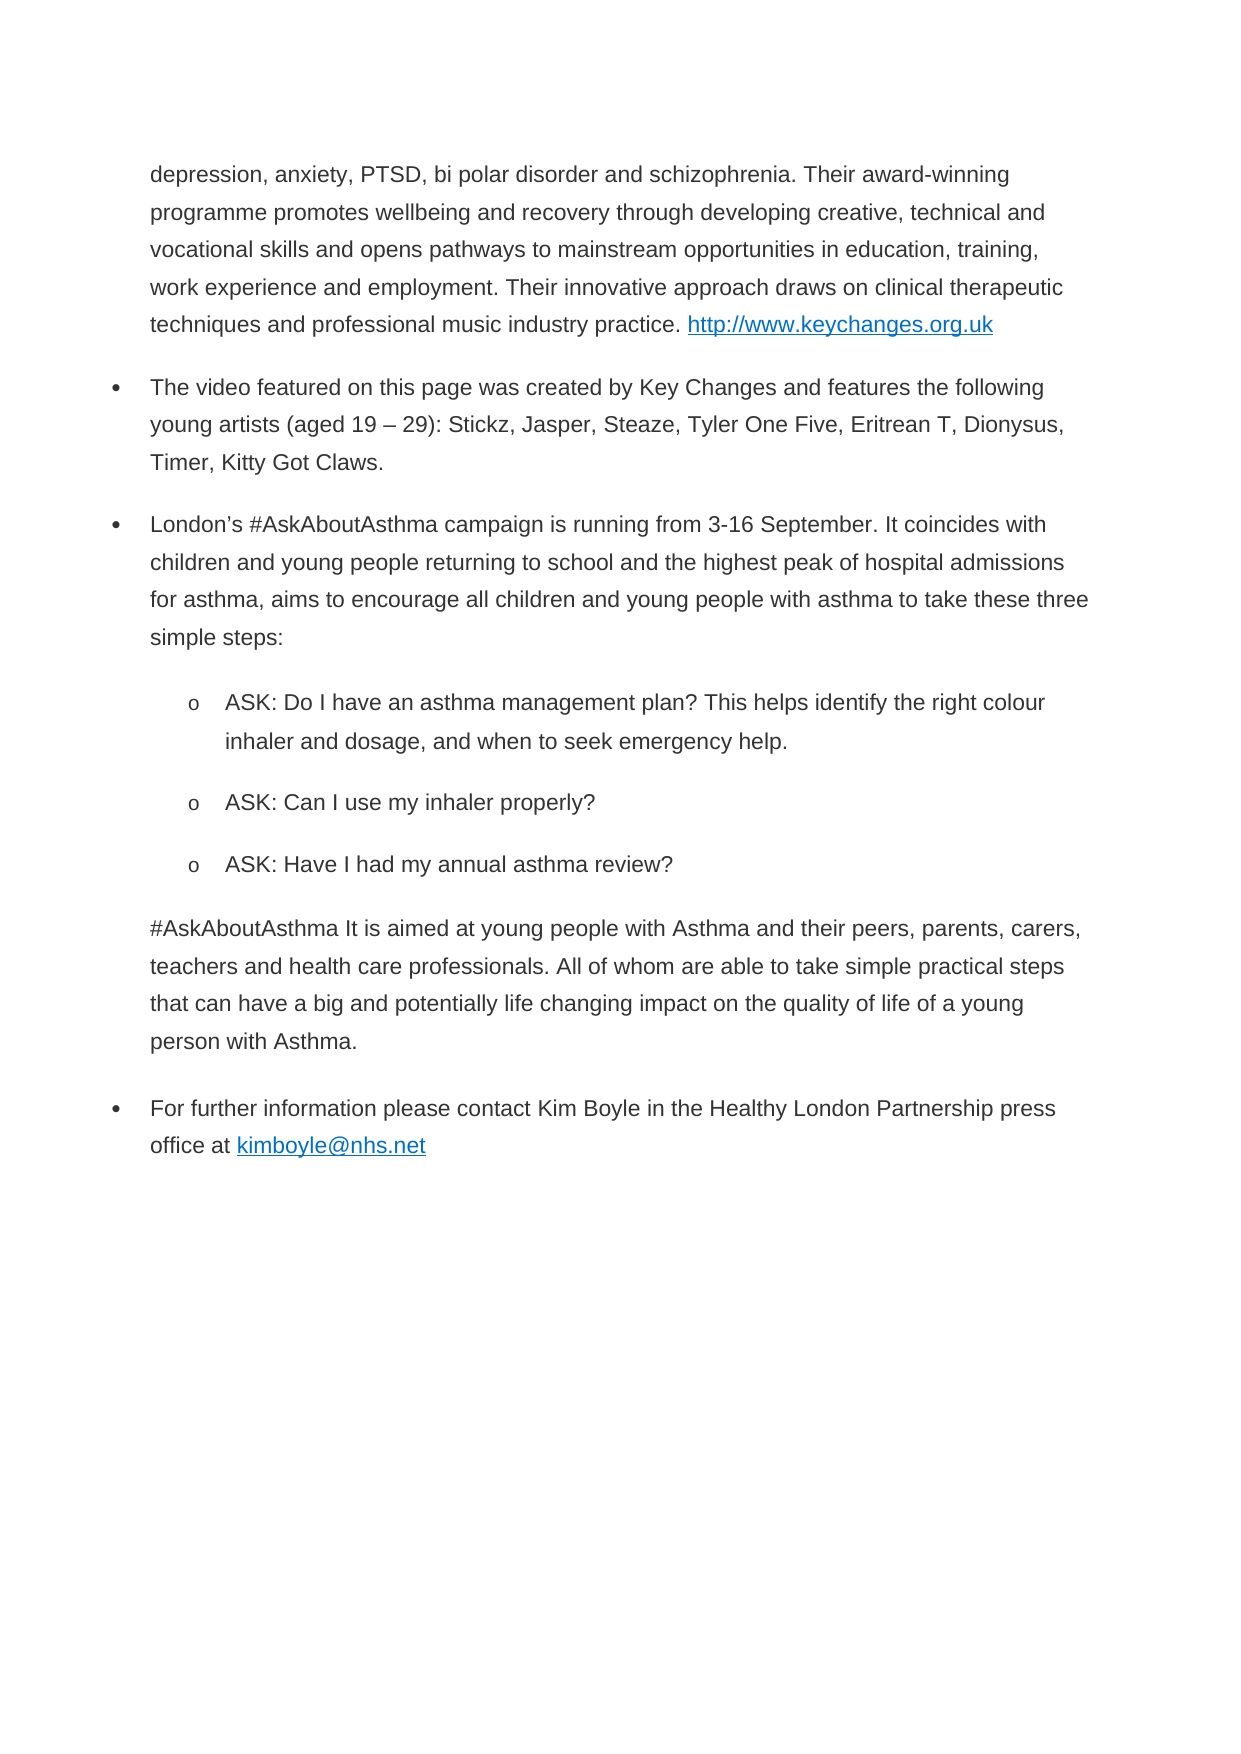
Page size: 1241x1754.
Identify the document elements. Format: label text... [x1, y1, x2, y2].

list London’s #AskAboutAsthma campaign is running from 3-16 September. It coincides with children and young people returning to school and the highest peak of hospital admissions for asthma, aims to encourage all children and young people with asthma to take these three simple steps: [112, 500, 1090, 650]
list ASK: Can I use my inhaler properly? [187, 779, 1090, 817]
list ASK: Have I had my annual asthma review? [187, 842, 1090, 879]
list The video featured on this page was created by Key Changes and features the following young artists (aged 19 – 29): Stickz, Jasper, Steaze, Tyler One Five, Eritrean T, Dionysus, Timer, Kitty Got Claws. [112, 362, 1090, 475]
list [112, 150, 1090, 337]
list ASK: Do I have an asthma management plan? This helps identify the right colour inhaler and dosage, and when to seek emergency help. [187, 679, 1090, 754]
text #AskAboutAsthma It is aimed at young people with Asthma and their peers, parents, carers, teachers and health care professionals. All of whom are able to take simple practical steps that can have a big and potentially life changing impact on the quality of life of a young person with Asthma. [150, 904, 1090, 1054]
list For further information please contact Kim Boyle in the Healthy London Partnership press office at kimboyle@nhs.net [112, 1083, 1090, 1158]
